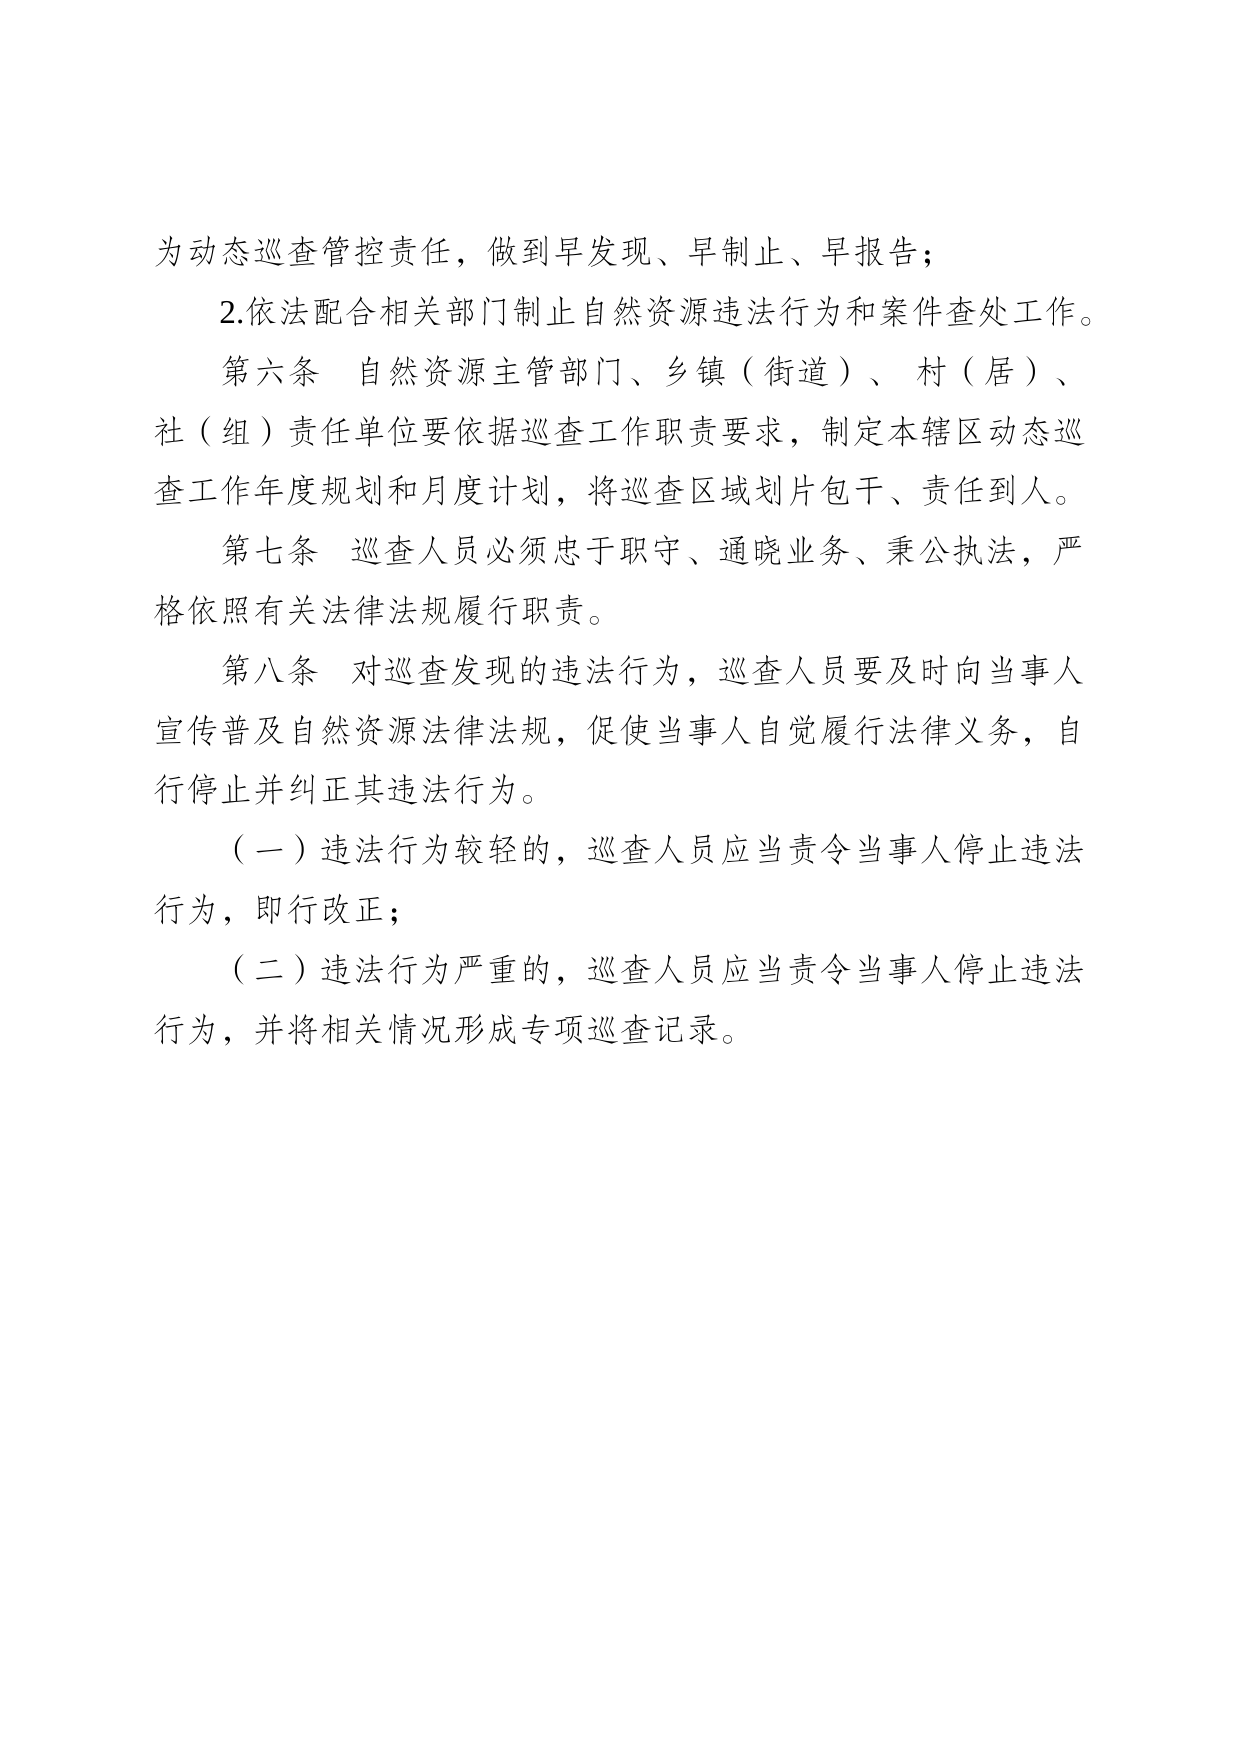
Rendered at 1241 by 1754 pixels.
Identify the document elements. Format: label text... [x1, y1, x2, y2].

text 2.依法配合相关部门制止自然资源违法行为和案件查处工作。 [152, 276, 1087, 336]
text （一）违法行为较轻的，巡查人员应当责令当事人停止违法 行为，即行改正； [152, 814, 1087, 933]
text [152, 216, 1087, 276]
text （二）违法行为严重的，巡查人员应当责令当事人停止违法 行为，并将相关情况形成专项巡查记录。 [152, 933, 1087, 1053]
text 第七条 巡查人员必须忠于职守、通晓业务、秉公执法，严格依照有关法律法规履行职责。 [152, 515, 1087, 634]
text 第六条 自然资源主管部门、乡镇（街道）、 村（居）、社（组）责任单位要依据巡查工作职责要求，制定本辖区动态巡查工作年度规划和月度计划，将巡查区域划片包干、责任到人。 [152, 336, 1087, 515]
text 第八条 对巡查发现的违法行为，巡查人员要及时向当事人 宣传普及自然资源法律法规，促使当事人自觉履行法律义务，自行停止并纠正其违法行为。 [152, 634, 1087, 814]
